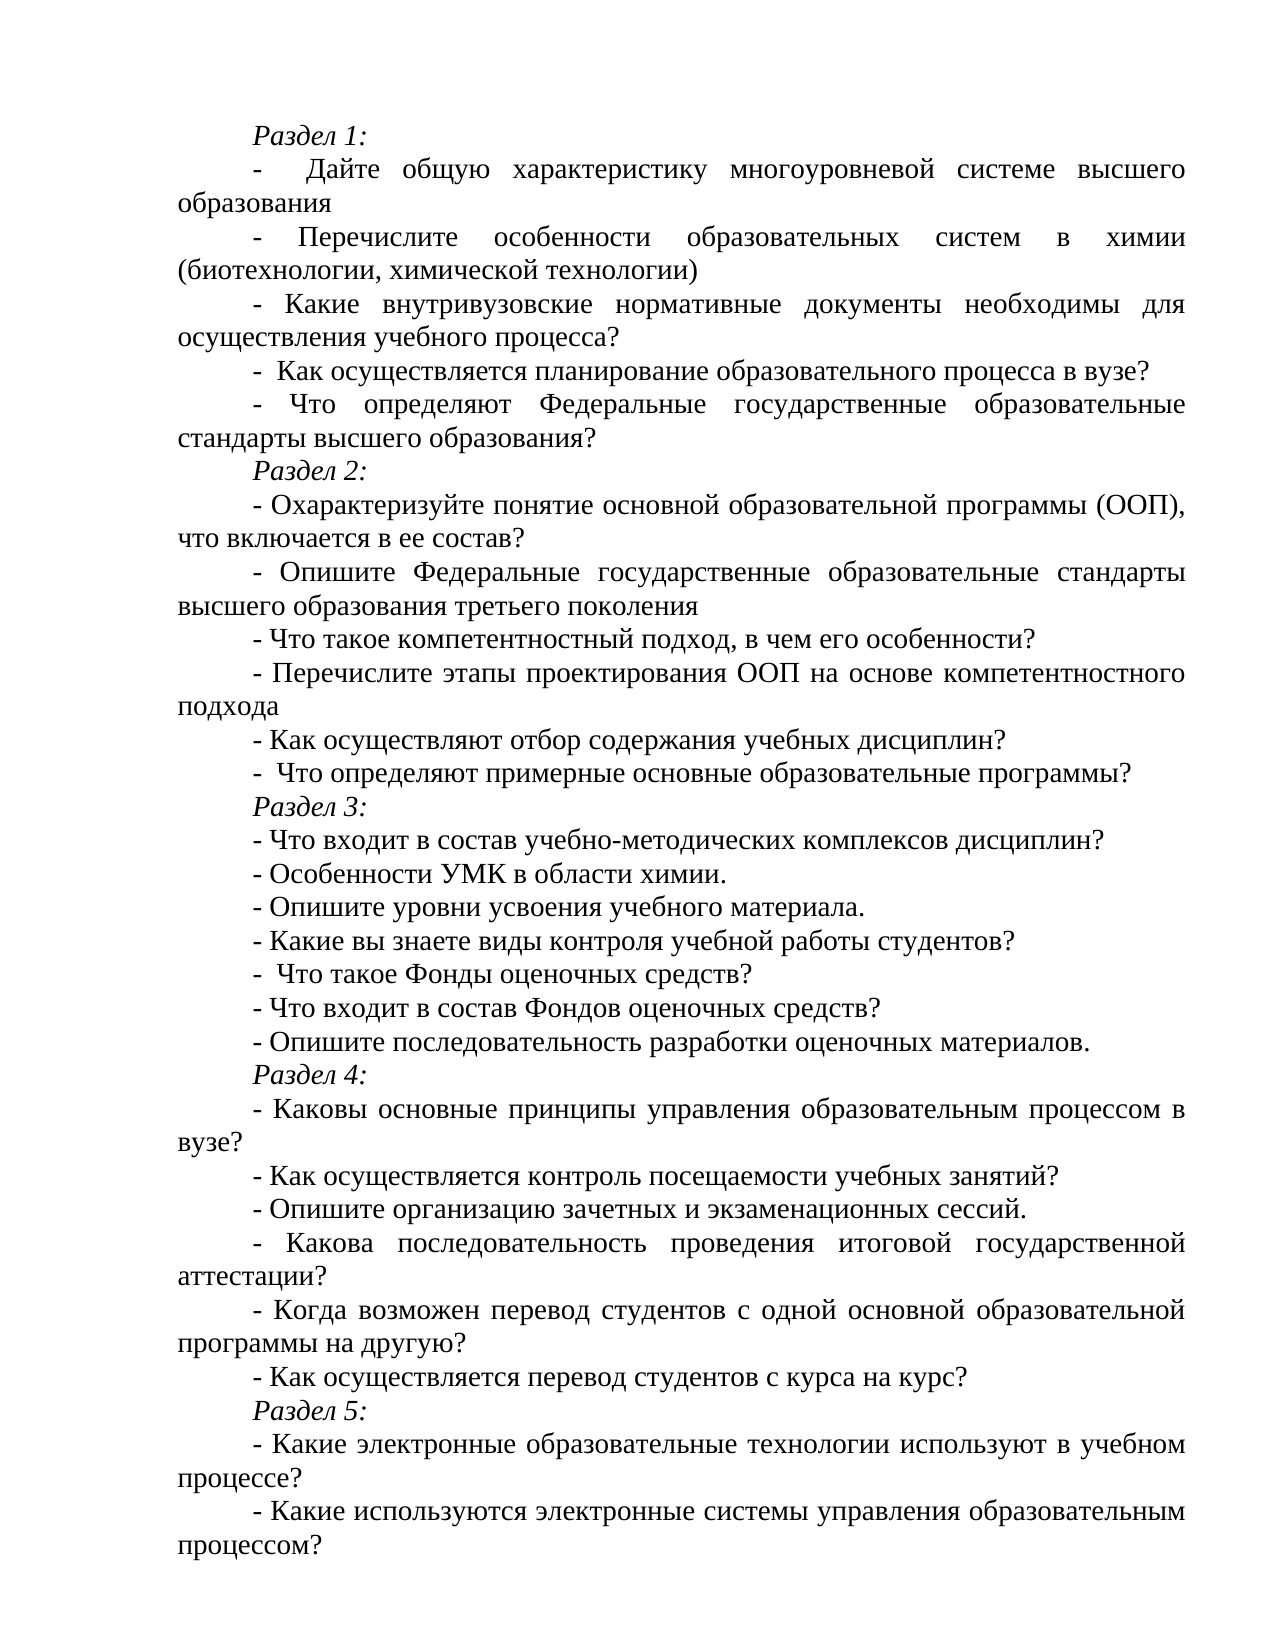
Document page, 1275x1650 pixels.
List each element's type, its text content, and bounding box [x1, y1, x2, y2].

text - Когда возможен перевод студентов с одной основной образовательной программы на другую? [177, 1292, 1186, 1359]
text - Опишите уровни усвоения учебного материала. [177, 889, 1186, 923]
text - Что входит в состав Фондов оценочных средств? [177, 990, 1186, 1024]
text - Как осуществляют отбор содержания учебных дисциплин? [177, 722, 1186, 755]
text - Дайте общую характеристику многоуровневой системе высшего образования [177, 152, 1186, 219]
text - Что входит в состав учебно-методических комплексов дисциплин? [177, 822, 1186, 856]
text - Опишите Федеральные государственные образовательные стандарты высшего образования третьего поколения [177, 554, 1186, 621]
text - Перечислите этапы проектирования ООП на основе компетентностного подхода [177, 655, 1186, 722]
text - Какие вы знаете виды контроля учебной работы студентов? [177, 923, 1186, 957]
text - Какие используются электронные системы управления образовательным процессом? [177, 1493, 1186, 1560]
text - Что определяют примерные основные образовательные программы? [177, 755, 1186, 789]
text - Как осуществляется планирование образовательного процесса в вузе? [177, 353, 1186, 386]
text - Опишите последовательность разработки оценочных материалов. [177, 1024, 1186, 1057]
text - Опишите организацию зачетных и экзаменационных сессий. [177, 1191, 1186, 1225]
text - Как осуществляется контроль посещаемости учебных занятий? [177, 1158, 1186, 1191]
text Раздел 1: [177, 118, 1186, 152]
text - Что такое компетентностный подход, в чем его особенности? [177, 621, 1186, 655]
text - Охарактеризуйте понятие основной образовательной программы (ООП), что включается в ее состав? [177, 487, 1186, 554]
text - Перечислите особенности образовательных систем в химии (биотехнологии, химической технологии) [177, 219, 1186, 286]
text - Как осуществляется перевод студентов с курса на курс? [177, 1359, 1186, 1393]
text - Особенности УМК в области химии. [177, 856, 1186, 889]
text - Что определяют Федеральные государственные образовательные стандарты высшего образования? [177, 386, 1186, 453]
text Раздел 4: [177, 1057, 1186, 1091]
text - Какие внутривузовские нормативные документы необходимы для осуществления учебного процесса? [177, 286, 1186, 353]
text - Каковы основные принципы управления образовательным процессом в вузе? [177, 1091, 1186, 1158]
text Раздел 5: [177, 1393, 1186, 1426]
text Раздел 3: [177, 789, 1186, 822]
text - Что такое Фонды оценочных средств? [177, 957, 1186, 990]
text - Какова последовательность проведения итоговой государственной аттестации? [177, 1225, 1186, 1292]
text - Какие электронные образовательные технологии используют в учебном процессе? [177, 1426, 1186, 1493]
text Раздел 2: [177, 453, 1186, 487]
